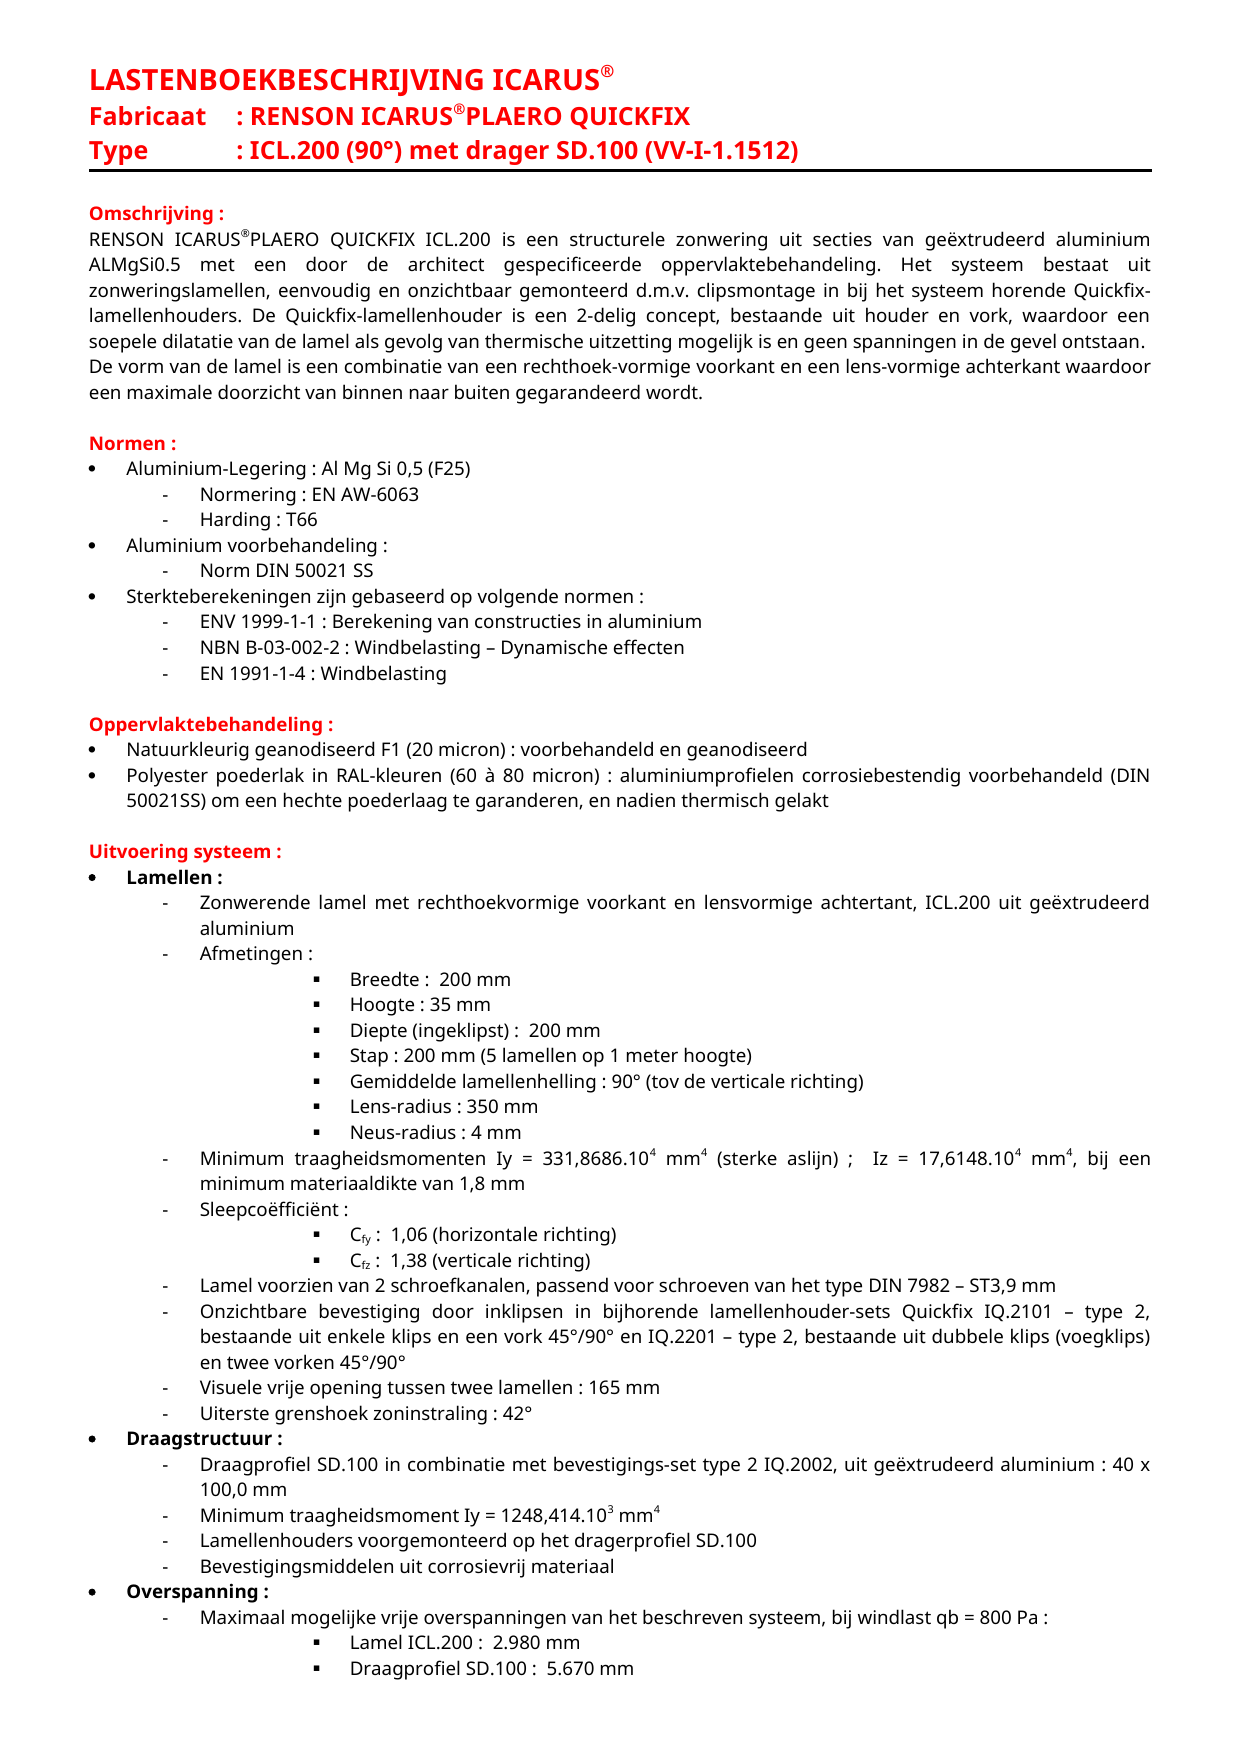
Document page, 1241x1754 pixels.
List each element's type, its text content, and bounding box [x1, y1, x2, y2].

list Normering : EN AW-6063 [162, 481, 1152, 507]
list Minimum traagheidsmoment Iy = 1248,414.103 mm4 [162, 1502, 1152, 1528]
list Lamel ICL.200 : 2.980 mm [312, 1630, 1152, 1655]
text Type : ICL.200 (90°) met drager SD.100 (VV-I-1.1512) [89, 133, 1152, 169]
text Oppervlaktebehandeling : [89, 711, 1152, 736]
list Hoogte : 35 mm [312, 992, 1152, 1017]
list Harding : T66 [162, 507, 1152, 532]
list Lamellenhouders voorgemonteerd op het dragerprofiel SD.100 [162, 1528, 1152, 1553]
list Draagprofiel SD.100 in combinatie met bevestigings-set type 2 IQ.2002, uit geëxtrudeerd aluminium : 40 x 100,0 mm [162, 1451, 1152, 1502]
list Sterkteberekeningen zijn gebaseerd op volgende normen : [89, 583, 1152, 609]
list Breedte : 200 mm [312, 966, 1152, 992]
list Polyester poederlak in RAL-kleuren (60 à 80 micron) : aluminiumprofielen corrosiebestendig voorbehandeld (DIN 50021SS) om een hechte poederlaag te garanderen, en nadien thermisch gelakt [89, 762, 1152, 813]
text RENSON ICARUS®PLAERO QUICKFIX ICL.200 is een structurele zonwering uit secties van geëxtrudeerd aluminium ALMgSi0.5 met een door de architect gespecificeerde oppervlaktebehandeling. Het systeem bestaat uit zonweringslamellen, eenvoudig en onzichtbaar gemonteerd d.m.v. clipsmontage in bij het systeem horende Quickfix-lamellenhouders. De Quickfix-lamellenhouder is een 2-delig concept, bestaande uit houder en vork, waardoor een soepele dilatatie van de lamel als gevolg van thermische uitzetting mogelijk is en geen spanningen in de gevel ontstaan. [89, 226, 1152, 354]
list Neus-radius : 4 mm [312, 1119, 1152, 1145]
list Uiterste grenshoek zoninstraling : 42° [162, 1400, 1152, 1426]
list Afmetingen : [162, 941, 1152, 966]
list ENV 1999-1-1 : Berekening van constructies in aluminium [162, 609, 1152, 634]
list Maximaal mogelijke vrije overspanningen van het beschreven systeem, bij windlast qb = 800 Pa : [162, 1604, 1152, 1630]
text Omschrijving : [89, 201, 1152, 226]
list Aluminium-Legering : Al Mg Si 0,5 (F25) [89, 456, 1152, 481]
list Bevestigingsmiddelen uit corrosievrij materiaal [162, 1553, 1152, 1579]
text Fabricaat : RENSON ICARUS®PLAERO QUICKFIX [89, 99, 1152, 133]
list Sleepcoëfficiënt : [162, 1196, 1152, 1221]
list Draagprofiel SD.100 : 5.670 mm [312, 1655, 1152, 1681]
text LASTENBOEKBESCHRIJVING ICARUS® [89, 59, 1152, 99]
text Normen : [89, 430, 1152, 456]
list Diepte (ingeklipst) : 200 mm [312, 1017, 1152, 1043]
list Minimum traagheidsmomenten Iy = 331,8686.104 mm4 (sterke aslijn) ; Iz = 17,6148.104 mm4, bij een minimum materiaaldikte van 1,8 mm [162, 1145, 1152, 1196]
list Lamel voorzien van 2 schroefkanalen, passend voor schroeven van het type DIN 7982 – ST3,9 mm [162, 1272, 1152, 1298]
text De vorm van de lamel is een combinatie van een rechthoek-vormige voorkant en een lens-vormige achterkant waardoor een maximale doorzicht van binnen naar buiten gegarandeerd wordt. [89, 354, 1152, 405]
list Stap : 200 mm (5 lamellen op 1 meter hoogte) [312, 1043, 1152, 1068]
list Draagstructuur : [89, 1426, 1152, 1451]
list Norm DIN 50021 SS [162, 558, 1152, 583]
list Gemiddelde lamellenhelling : 90° (tov de verticale richting) [312, 1068, 1152, 1094]
list NBN B-03-002-2 : Windbelasting – Dynamische effecten [162, 634, 1152, 660]
list Zonwerende lamel met rechthoekvormige voorkant en lensvormige achtertant, ICL.200 uit geëxtrudeerd aluminium [162, 889, 1152, 941]
text Uitvoering systeem : [89, 838, 1152, 864]
list EN 1991-1-4 : Windbelasting [162, 660, 1152, 685]
list Lens-radius : 350 mm [312, 1094, 1152, 1119]
list Visuele vrije opening tussen twee lamellen : 165 mm [162, 1374, 1152, 1400]
list Overspanning : [89, 1579, 1152, 1604]
list Natuurkleurig geanodiseerd F1 (20 micron) : voorbehandeld en geanodiseerd [89, 736, 1152, 762]
list Onzichtbare bevestiging door inklipsen in bijhorende lamellenhouder-sets Quickfix IQ.2101 – type 2, bestaande uit enkele klips en een vork 45°/90° en IQ.2201 – type 2, bestaande uit dubbele klips (voegklips) en twee vorken 45°/90° [162, 1298, 1152, 1374]
list Aluminium voorbehandeling : [89, 532, 1152, 558]
list Lamellen : [89, 864, 1152, 889]
list Cfy : 1,06 (horizontale richting) [312, 1221, 1152, 1247]
list Cfz : 1,38 (verticale richting) [312, 1247, 1152, 1272]
